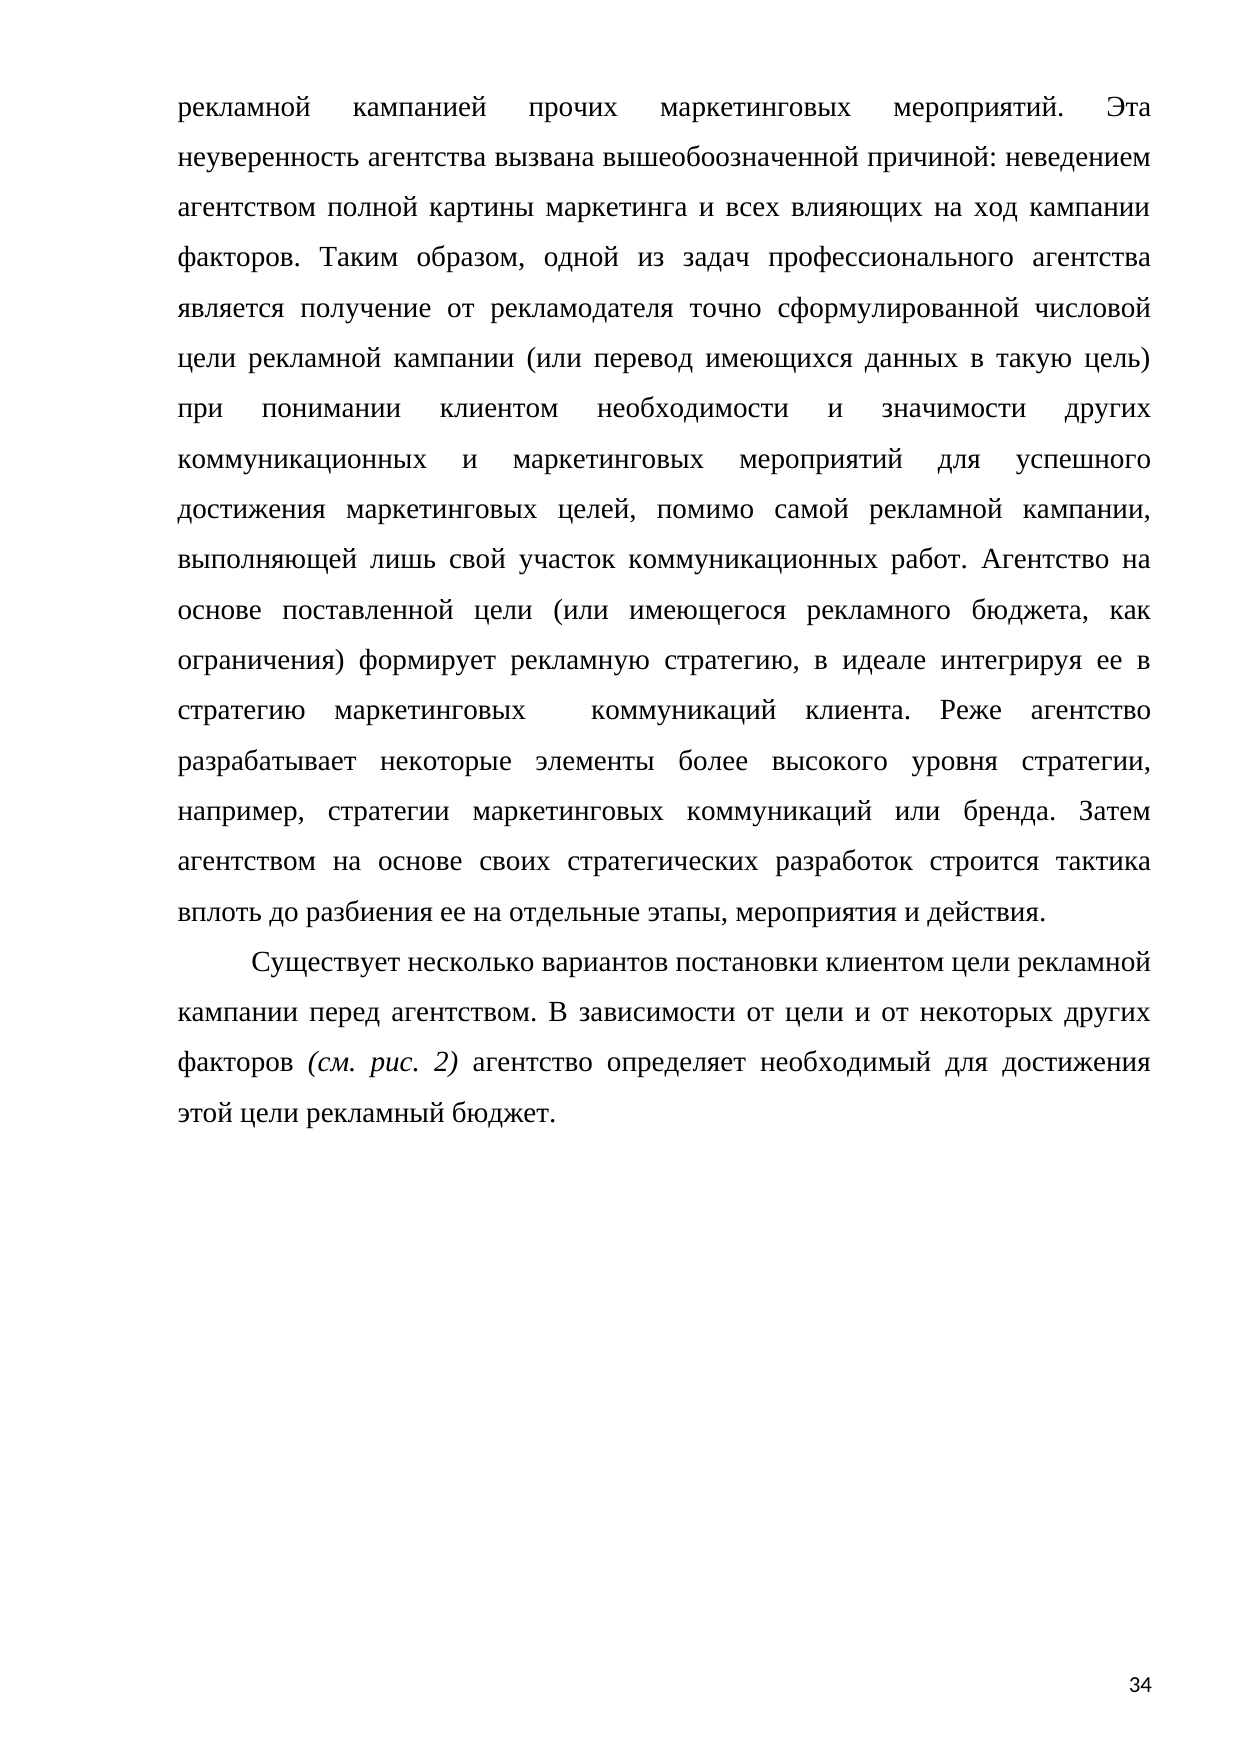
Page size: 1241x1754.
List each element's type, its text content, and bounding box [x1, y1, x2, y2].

text Существует несколько вариантов постановки клиентом цели рекламной кампании перед агентством. В зависимости от цели и от некоторых других факторов (см. рис. 2) агентство определяет необходимый для достижения этой цели рекламный бюджет. [177, 944, 1152, 1128]
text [177, 89, 1152, 927]
